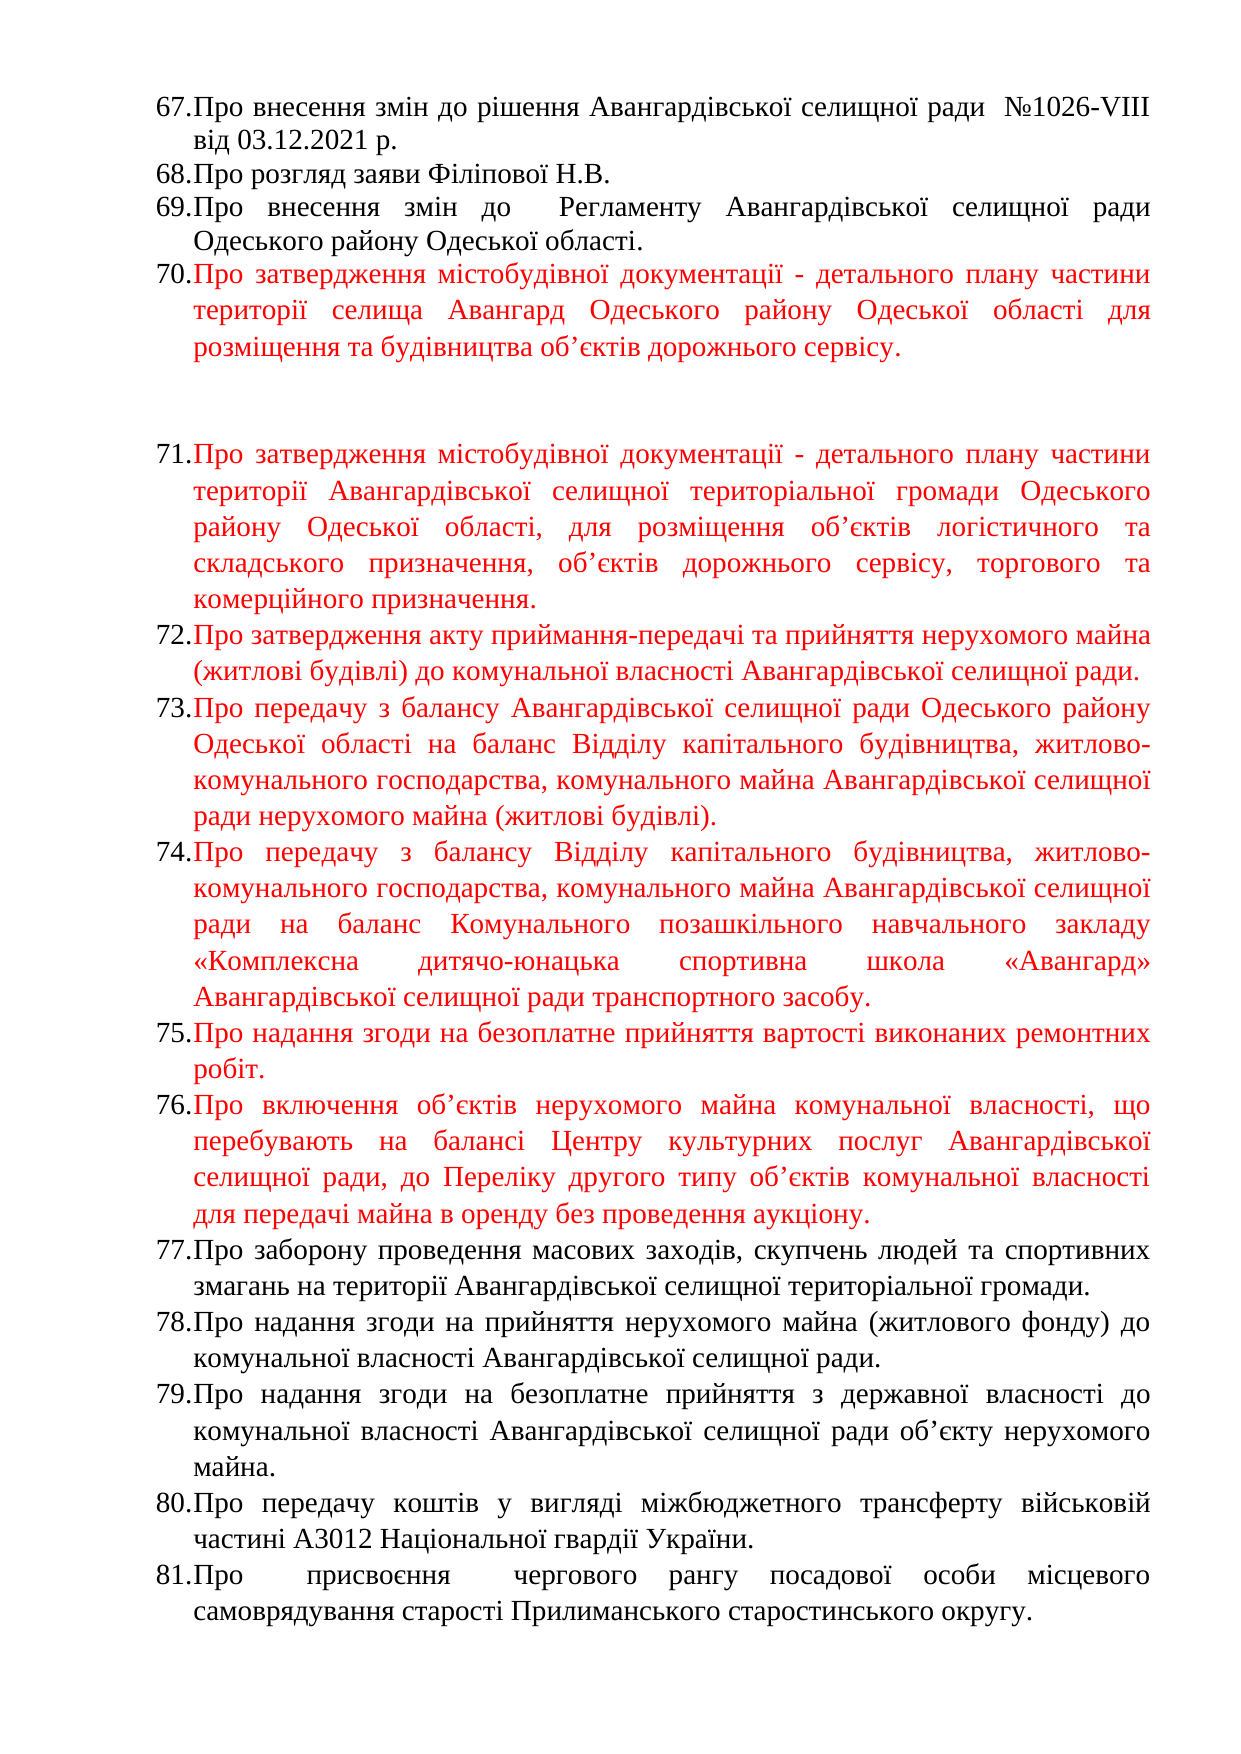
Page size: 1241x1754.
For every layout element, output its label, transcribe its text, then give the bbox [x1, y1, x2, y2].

list Про включення об’єктів нерухомого майна комунальної власності, що перебувають на балансі Центру культурних послуг Авангардівської селищної ради, до Переліку другого типу об’єктів комунальної власності для передачі майна в оренду без проведення аукціону. [156, 1087, 1152, 1229]
list Про передачу з балансу Відділу капітального будівництва, житлово-комунального господарства, комунального майна Авангардівської селищної ради на баланс Комунального позашкільного навчального закладу «Комплексна дитячо-юнацька спортивна школа «Авангард» Авангардівської селищної ради транспортного засобу. [156, 834, 1152, 1012]
list Про затвердження містобудівної документації - детального плану частини території селища Авангард Одеського району Одеської області для розміщення та будівництва об’єктів дорожнього сервісу. [156, 256, 1152, 362]
list Про присвоєння чергового рангу посадової особи місцевого самоврядування старості Прилиманського старостинського округу. [156, 1557, 1152, 1627]
list Про розгляд заяви Філіпової Н.В. [156, 156, 1152, 189]
list Про надання згоди на прийняття нерухомого майна (житлового фонду) до комунальної власності Авангардівської селищної ради. [156, 1304, 1152, 1374]
list Про внесення змін до рішення Авангардівської селищної ради №1026-VIII від 03.12.2021 р. [156, 89, 1152, 156]
list Про надання згоди на безоплатне прийняття вартості виконаних ремонтних робіт. [156, 1015, 1152, 1085]
list Про передачу з балансу Авангардівської селищної ради Одеського району Одеської області на баланс Відділу капітального будівництва, житлово-комунального господарства, комунального майна Авангардівської селищної ради нерухомого майна (житлові будівлі). [156, 690, 1152, 832]
list Про затвердження містобудівної документації - детального плану частини території Авангардівської селищної територіальної громади Одеського району Одеської області, для розміщення об’єктів логістичного та складського призначення, об’єктів дорожнього сервісу, торгового та комерційного призначення. [156, 437, 1152, 615]
list Про заборону проведення масових заходів, скупчень людей та спортивних змагань на території Авангардівської селищної територіальної громади. [156, 1232, 1152, 1302]
list Про внесення змін до Регламенту Авангардівської селищної ради Одеського району Одеської області. [156, 189, 1152, 256]
list Про затвердження акту приймання-передачі та прийняття нерухомого майна (житлові будівлі) до комунальної власності Авангардівської селищної ради. [156, 617, 1152, 687]
list Про передачу коштів у вигляді міжбюджетного трансферту військовій частині А3012 Національної гвардії України. [156, 1485, 1152, 1554]
list Про надання згоди на безоплатне прийняття з державної власності до комунальної власності Авангардівської селищної ради об’єкту нерухомого майна. [156, 1376, 1152, 1482]
